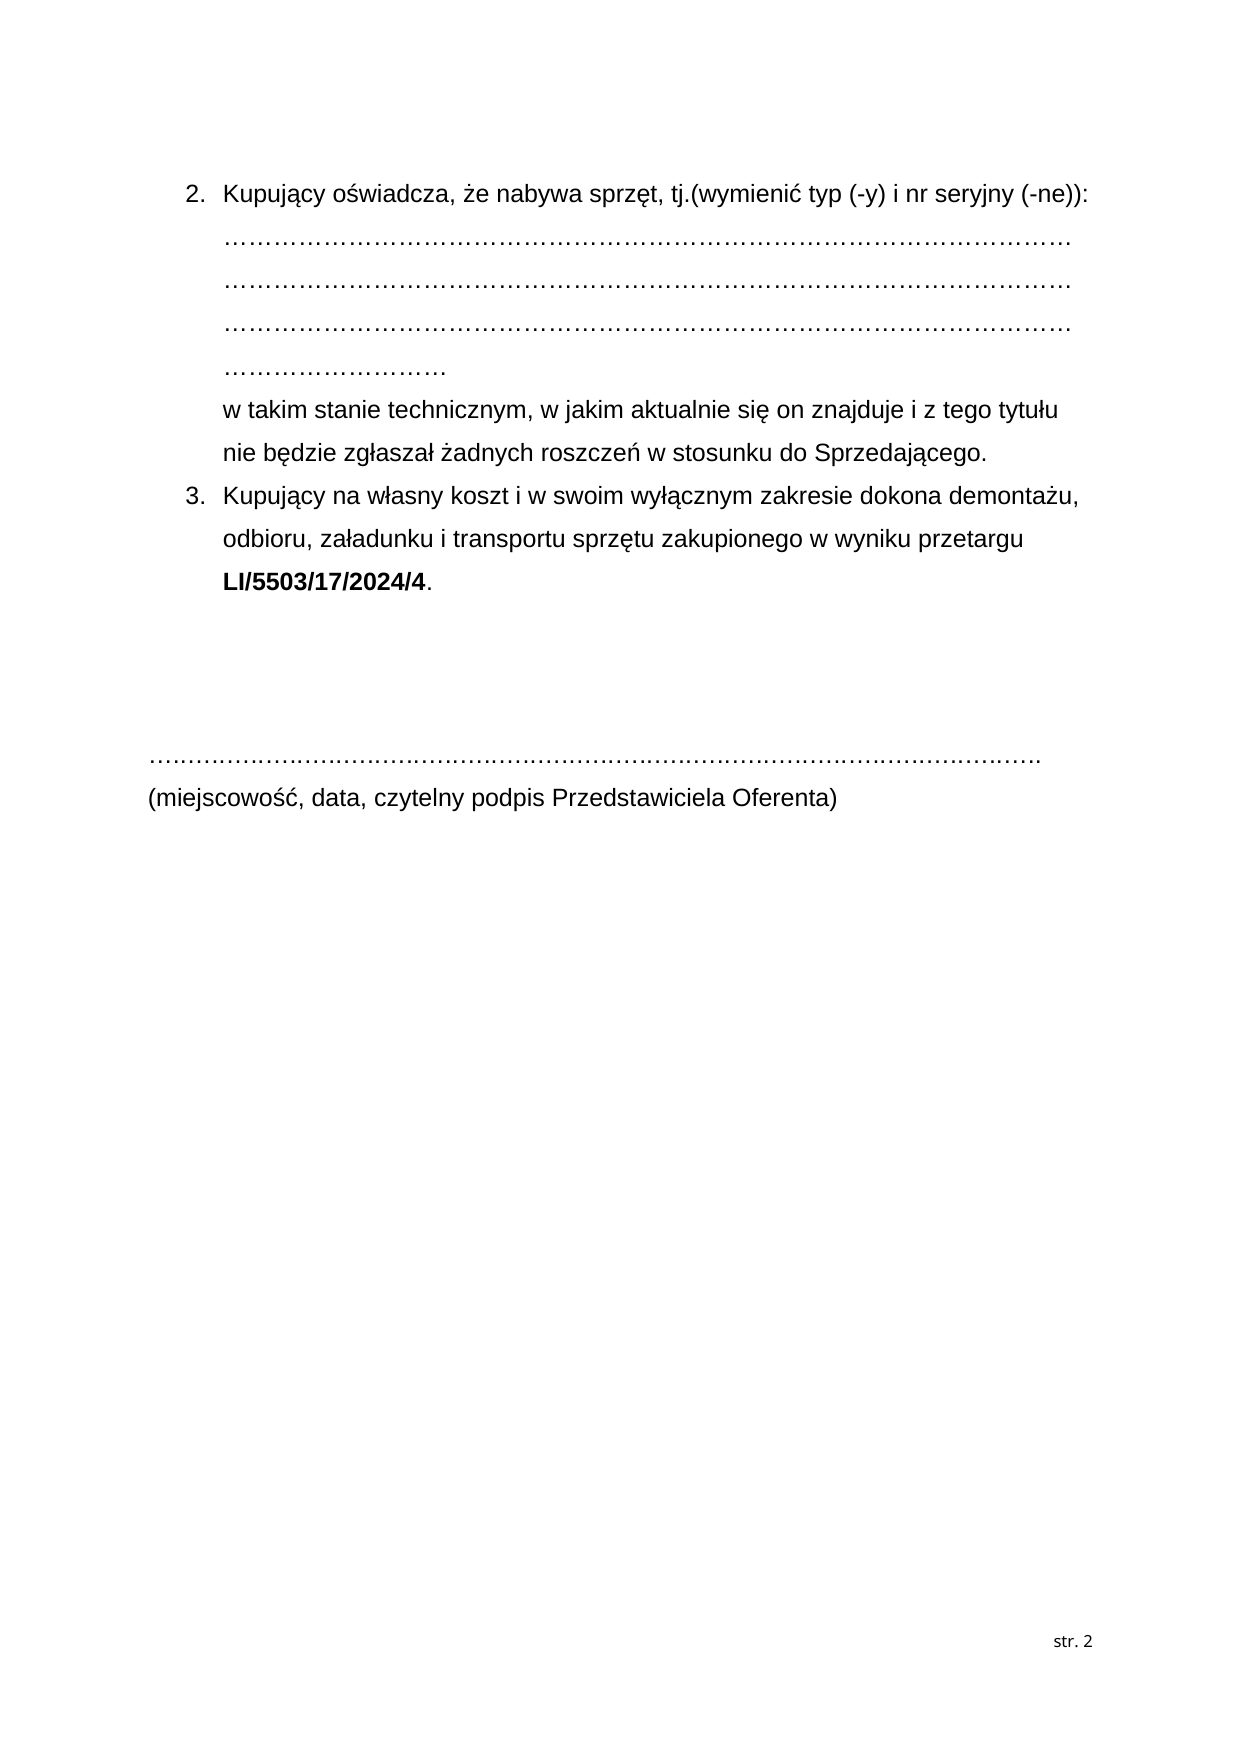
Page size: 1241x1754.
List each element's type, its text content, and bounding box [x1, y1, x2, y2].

list Kupujący na własny koszt i w swoim wyłącznym zakresie dokona demontażu, odbioru, załadunku i transportu sprzętu zakupionego w wyniku przetargu LI/5503/17/2024/4. [185, 481, 1092, 596]
list w takim stanie technicznym, w jakim aktualnie się on znajduje i z tego tytułu nie będzie zgłaszał żadnych roszczeń w stosunku do Sprzedającego. [223, 394, 1092, 466]
list Kupujący oświadcza, że nabywa sprzęt, tj.(wymienić typ (-y) i nr seryjny (-ne)): [185, 179, 1092, 208]
text …..…..…..…..…..…..…..…..…..…..…..…..…..…..…..…..…..…..…..…..…..…..….. [148, 739, 1092, 768]
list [223, 222, 1092, 380]
text (miejscowość, data, czytelny podpis Przedstawiciela Oferenta) [148, 783, 1092, 811]
